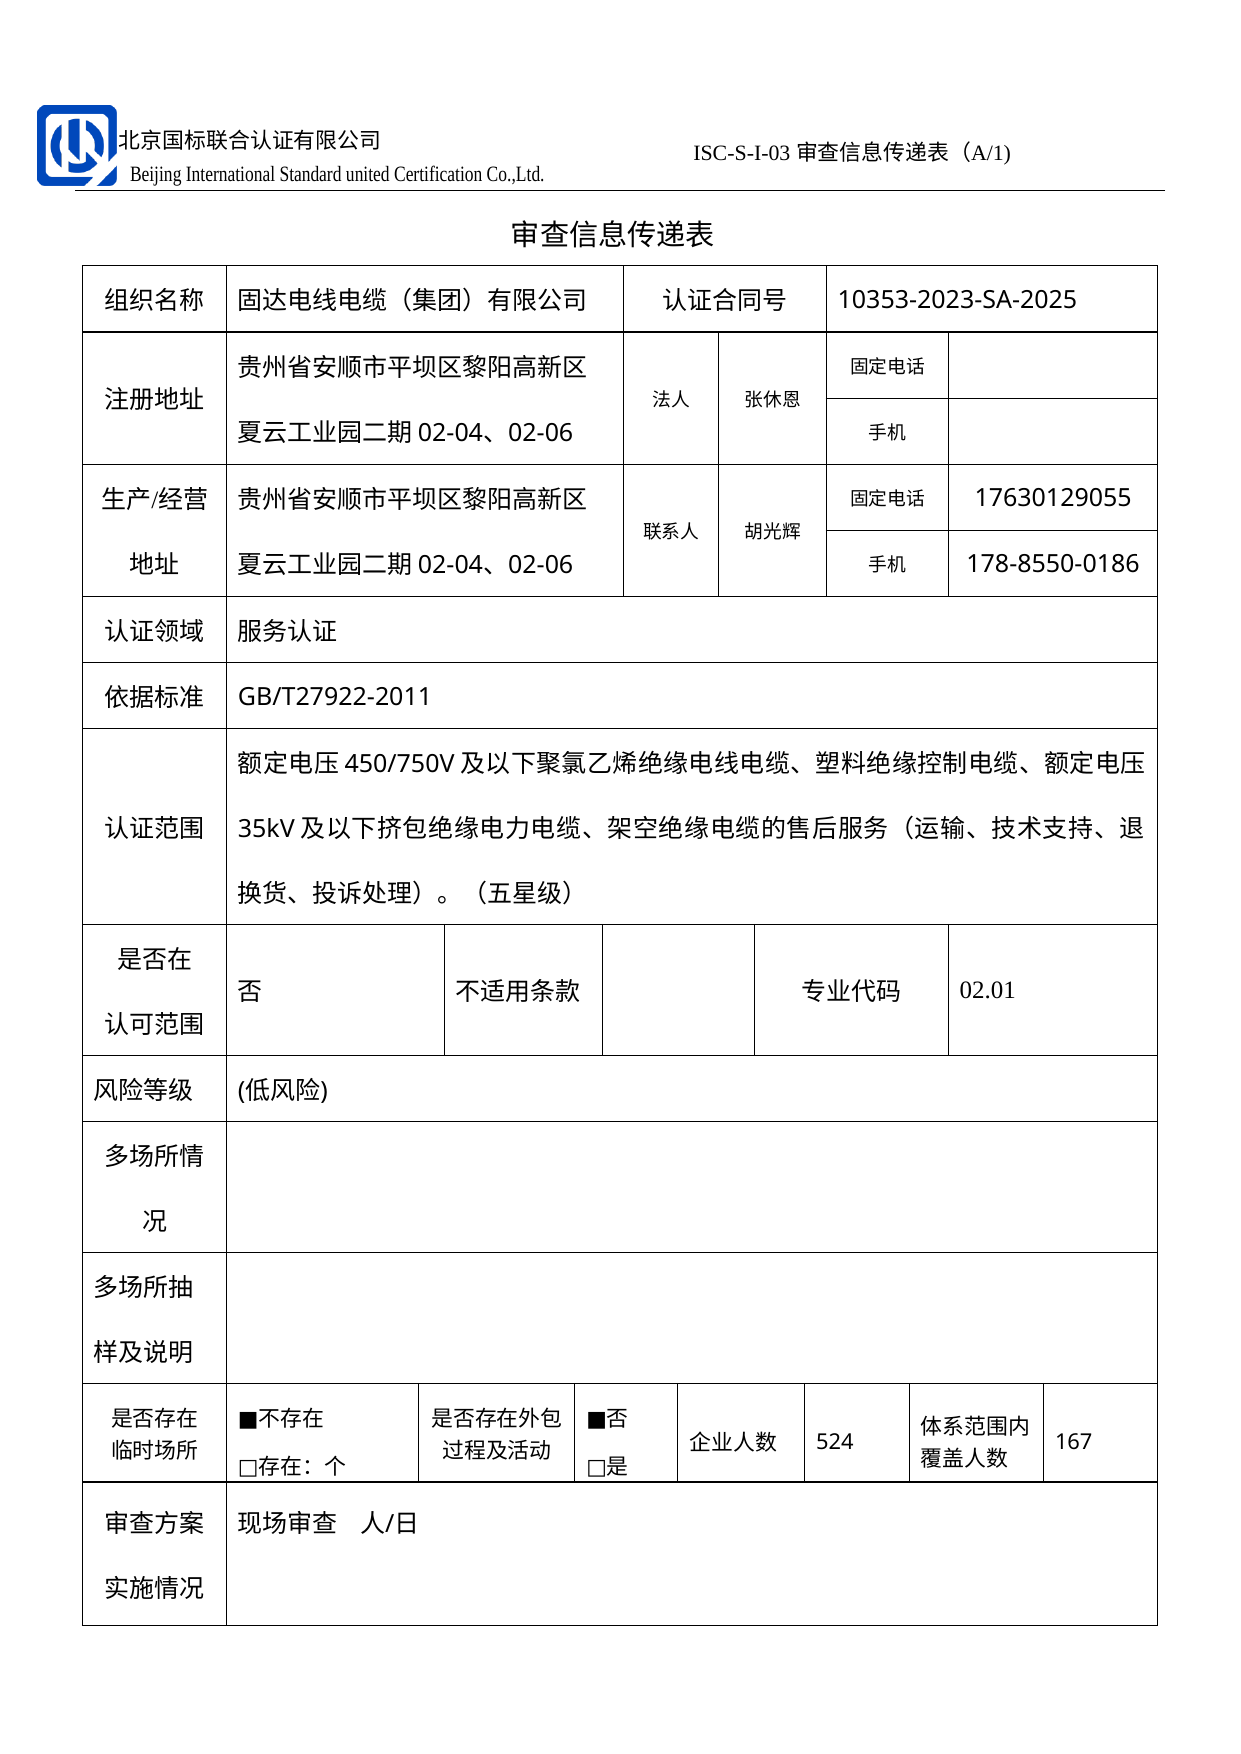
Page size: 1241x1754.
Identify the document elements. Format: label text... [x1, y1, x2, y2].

table_cell [949, 399, 1157, 463]
table_header 固达电线电缆（集团）有限公司 [227, 266, 623, 331]
table_cell 多场所抽 样及说明 [83, 1253, 226, 1383]
table_cell 多场所情况 [83, 1122, 226, 1252]
table_cell 联系人 [624, 465, 718, 596]
table_cell 固定电话 [827, 465, 948, 529]
table_cell (低风险) [227, 1056, 1157, 1121]
table_cell 认证领域 [83, 597, 226, 662]
table_cell 是否在 认可范围 [83, 925, 226, 1055]
table_cell 注册地址 [83, 333, 226, 463]
table_cell 178-8550-0186 [949, 531, 1157, 596]
table_cell ■否 □是 [575, 1384, 677, 1481]
table_cell [227, 1122, 1157, 1252]
table_cell 体系范围内覆盖人数 [910, 1384, 1043, 1481]
table_cell 524 [805, 1384, 909, 1481]
table_cell 是否存在外包 过程及活动 [419, 1384, 574, 1481]
table_cell [603, 925, 754, 1055]
table_cell 否 [227, 925, 444, 1055]
table_cell 张休恩 [719, 333, 826, 463]
table_cell 贵州省安顺市平坝区黎阳高新区夏云工业园二期02-04、02-06 [227, 333, 623, 463]
table_cell 法人 [624, 333, 718, 463]
table_cell [949, 333, 1157, 397]
table_cell 固定电话 [827, 333, 948, 397]
table_header 10353-2023-SA-2025 [827, 266, 1157, 331]
table_cell 生产/经营地址 [83, 465, 226, 596]
table_cell 风险等级 [83, 1056, 226, 1121]
table_header 认证合同号 [624, 266, 826, 331]
table_cell 手机 [827, 531, 948, 596]
table_cell 认证范围 [83, 729, 226, 924]
table_cell 17630129055 [949, 465, 1157, 529]
table_cell 额定电压450/750V及以下聚氯乙烯绝缘电线电缆、塑料绝缘控制电缆、额定电压35kV及以下挤包绝缘电力电缆、架空绝缘电缆的售后服务（运输、技术支持、退换货、投诉处理）。（五星级） [227, 729, 1157, 924]
table_cell 专业代码 [755, 925, 948, 1055]
table_cell 审查方案实施情况 [83, 1483, 226, 1625]
table_cell 依据标准 [83, 663, 226, 728]
table_cell 是否存在 临时场所 [83, 1384, 226, 1481]
table_cell ■不存在 □存在：个 [227, 1384, 418, 1481]
table_cell 企业人数 [678, 1384, 804, 1481]
table_cell 服务认证 [227, 597, 1157, 662]
text 审查信息传递表 [75, 200, 1165, 265]
picture [37, 105, 117, 186]
table_cell GB/T27922-2011 [227, 663, 1157, 728]
table_cell 02.01 [949, 925, 1157, 1055]
table_cell 167 [1044, 1384, 1157, 1481]
table_cell 贵州省安顺市平坝区黎阳高新区夏云工业园二期02-04、02-06 [227, 465, 623, 596]
table_cell [227, 1253, 1157, 1383]
table_cell 不适用条款 [445, 925, 602, 1055]
table_header 组织名称 [83, 266, 226, 331]
table_cell 手机 [827, 399, 948, 463]
table_cell 胡光辉 [719, 465, 826, 596]
